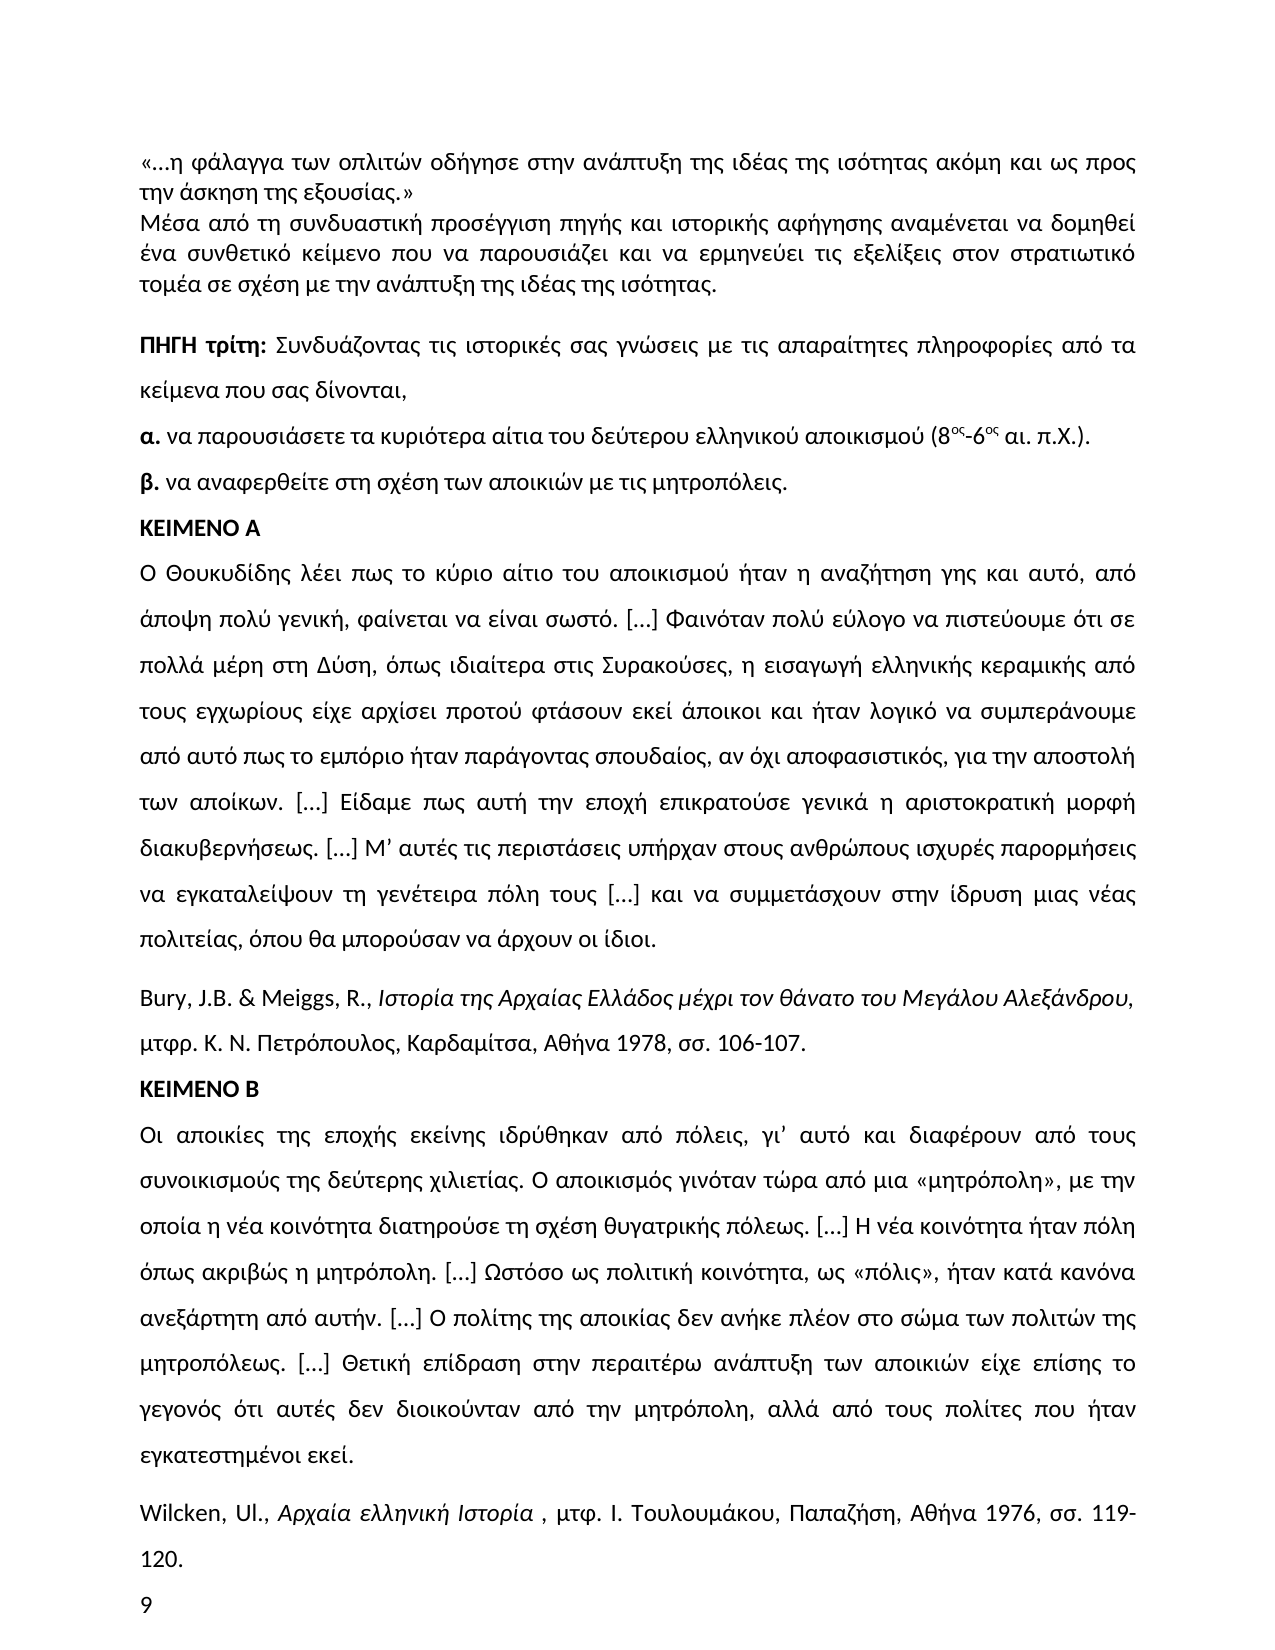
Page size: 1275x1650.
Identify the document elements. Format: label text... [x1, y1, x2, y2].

text ΚΕΙΜΕΝΟ Α [139, 512, 1137, 542]
text ΚΕΙΜΕΝΟ Β [139, 1073, 1137, 1104]
text Bury, J.B. & Meiggs, R., Ιστορία της Αρχαίας Ελλάδος μέχρι τον θάνατο του Μεγάλου Αλεξάνδρου, μτφρ. Κ. Ν. Πετρόπουλος, Καρδαμίτσα, Αθήνα 1978, σσ. 106-107. [139, 982, 1137, 1058]
text Wilcken, Ul., Αρχαία ελληνική Ιστορία , μτφ. Ι. Τουλουμάκου, Παπαζήση, Αθήνα 1976, σσ. 119-120. [139, 1497, 1137, 1573]
text α. να παρουσιάσετε τα κυριότερα αίτια του δεύτερου ελληνικού αποικισμού (8ος-6ος αι. π.Χ.). [139, 420, 1137, 451]
text β. να αναφερθείτε στη σχέση των αποικιών με τις μητροπόλεις. [139, 466, 1137, 497]
text «…η φάλαγγα των οπλιτών οδήγησε στην ανάπτυξη της ιδέας της ισότητας ακόμη και ως προς την άσκηση της εξουσίας.» [139, 146, 1137, 207]
text Οι αποικίες της εποχής εκείνης ιδρύθηκαν από πόλεις, γι’ αυτό και διαφέρουν από τους συνοικισμούς της δεύτερης χιλιετίας. Ο αποικισμός γινόταν τώρα από μια «μητρόπολη», με την οποία η νέα κοινότητα διατηρούσε τη σχέση θυγατρικής πόλεως. […] Η νέα κοινότητα ήταν πόλη όπως ακριβώς η μητρόπολη. […] Ωστόσο ως πολιτική κοινότητα, ως «πόλις», ήταν κατά κανόνα ανεξάρτητη από αυτήν. […] Ο πολίτης της αποικίας δεν ανήκε πλέον στο σώμα των πολιτών της μητροπόλεως. […] Θετική επίδραση στην περαιτέρω ανάπτυξη των αποικιών είχε επίσης το γεγονός ότι αυτές δεν διοικούνταν από την μητρόπολη, αλλά από τους πολίτες που ήταν εγκατεστημένοι εκεί. [139, 1119, 1137, 1469]
text ΠΗΓΗ τρίτη: Συνδυάζοντας τις ιστορικές σας γνώσεις με τις απαραίτητες πληροφορίες από τα κείμενα που σας δίνονται, [139, 329, 1137, 405]
text Μέσα από τη συνδυαστική προσέγγιση πηγής και ιστορικής αφήγησης αναμένεται να δομηθεί ένα συνθετικό κείμενο που να παρουσιάζει και να ερμηνεύει τις εξελίξεις στον στρατιωτικό τομέα σε σχέση με την ανάπτυξη της ιδέας της ισότητας. [139, 207, 1137, 298]
text Ο Θουκυδίδης λέει πως το κύριο αίτιο του αποικισμού ήταν η αναζήτηση γης και αυτό, από άποψη πολύ γενική, φαίνεται να είναι σωστό. […] Φαινόταν πολύ εύλογο να πιστεύουμε ότι σε πολλά μέρη στη Δύση, όπως ιδιαίτερα στις Συρακούσες, η εισαγωγή ελληνικής κεραμικής από τους εγχωρίους είχε αρχίσει προτού φτάσουν εκεί άποικοι και ήταν λογικό να συμπεράνουμε από αυτό πως το εμπόριο ήταν παράγοντας σπουδαίος, αν όχι αποφασιστικός, για την αποστολή των αποίκων. […] Είδαμε πως αυτή την εποχή επικρατούσε γενικά η αριστοκρατική μορφή διακυβερνήσεως. […] Μ’ αυτές τις περιστάσεις υπήρχαν στους ανθρώπους ισχυρές παρορμήσεις να εγκαταλείψουν τη γενέτειρα πόλη τους […] και να συμμετάσχουν στην ίδρυση μιας νέας πολιτείας, όπου θα μπορούσαν να άρχουν οι ίδιοι. [139, 558, 1137, 954]
